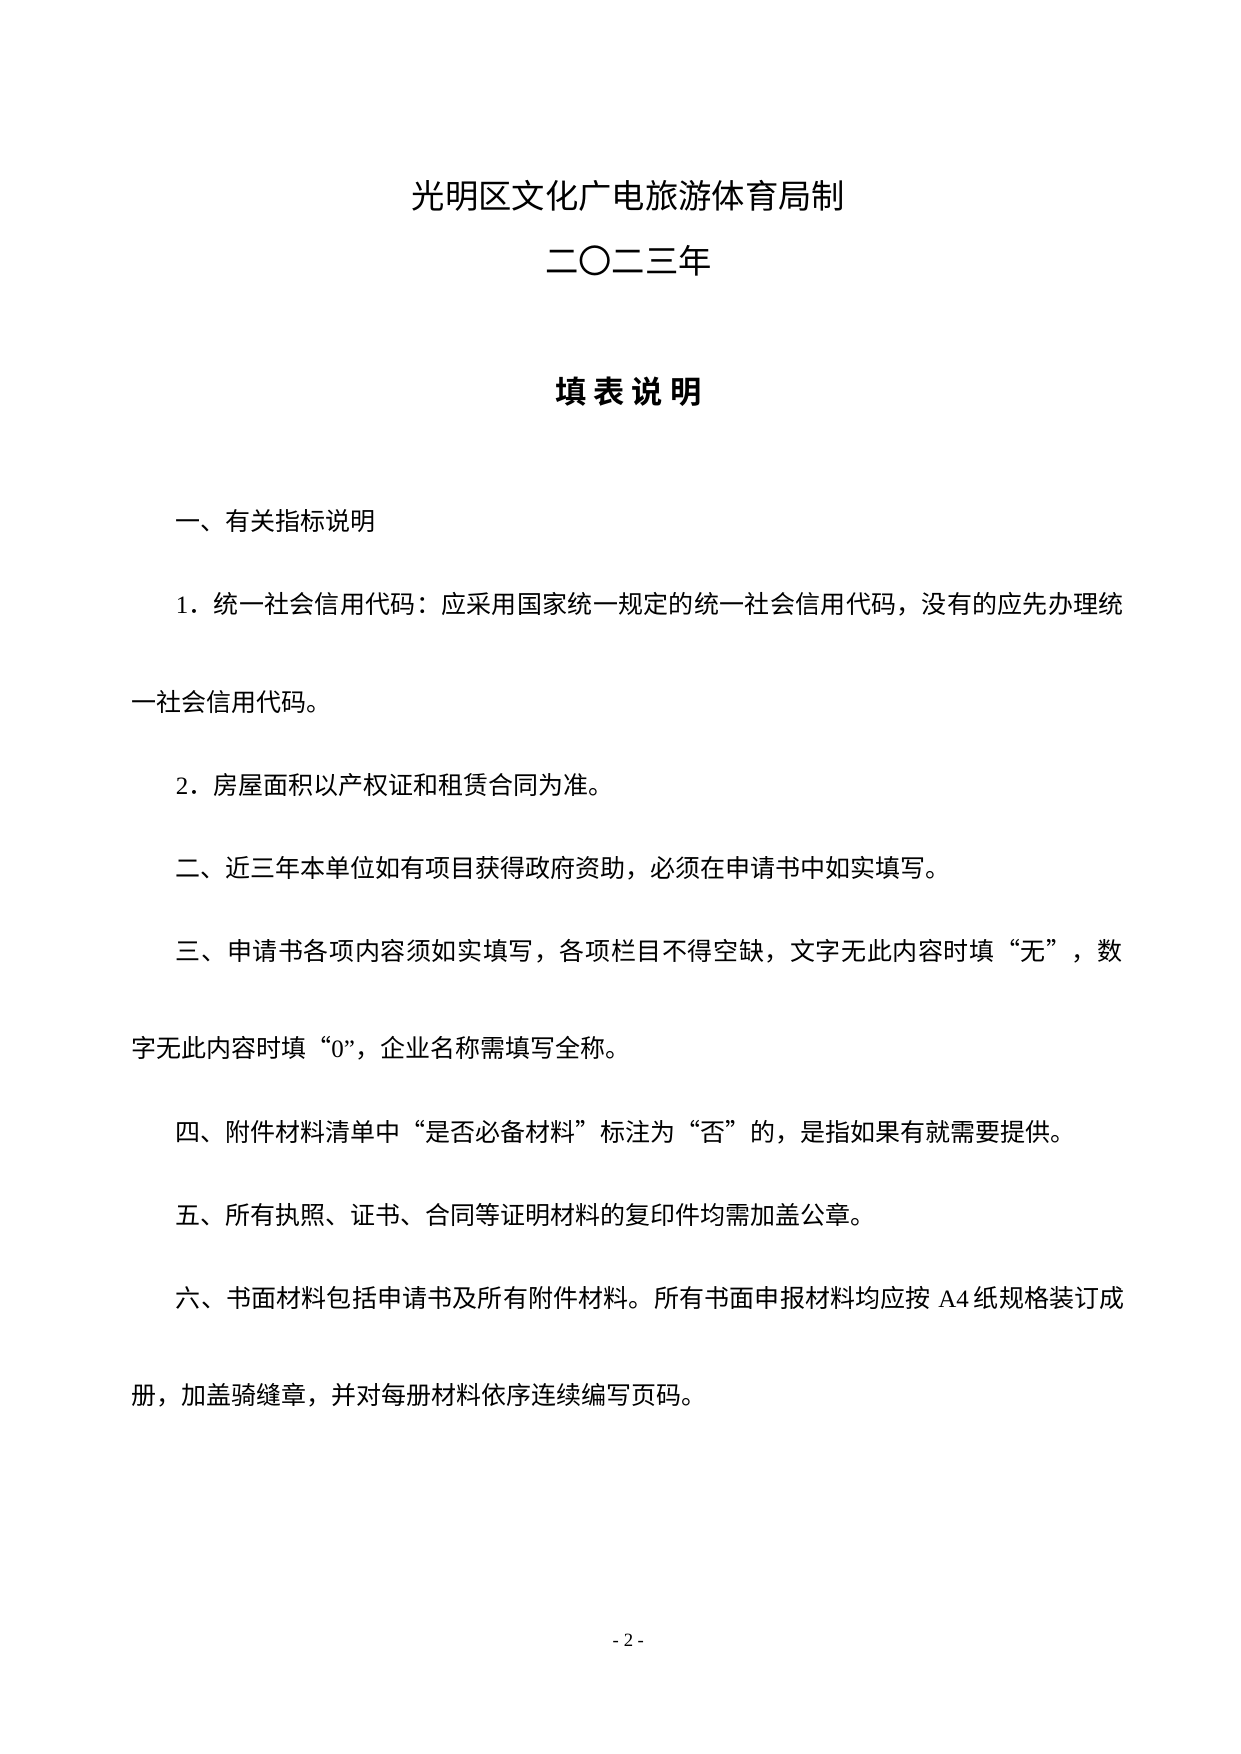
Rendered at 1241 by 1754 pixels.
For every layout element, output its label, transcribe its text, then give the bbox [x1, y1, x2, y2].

text 2．房屋面积以产权证和租赁合同为准。 [131, 751, 1125, 816]
text 四、附件材料清单中“是否必备材料”标注为“否”的，是指如果有就需要提供。 [131, 1098, 1125, 1163]
text 二、近三年本单位如有项目获得政府资助，必须在申请书中如实填写。 [131, 834, 1125, 899]
text 填 表 说 明 [131, 357, 1125, 422]
text 六、书面材料包括申请书及所有附件材料。所有书面申报材料均应按A4纸规格装订成册，加盖骑缝章，并对每册材料依序连续编写页码。 [131, 1264, 1125, 1426]
text 五、所有执照、证书、合同等证明材料的复印件均需加盖公章。 [131, 1181, 1125, 1246]
text 光明区文化广电旅游体育局制 [131, 162, 1125, 227]
text 一、有关指标说明 [131, 487, 1125, 552]
text 三、申请书各项内容须如实填写，各项栏目不得空缺，文字无此内容时填“无”，数字无此内容时填“0”，企业名称需填写全称。 [131, 917, 1125, 1079]
text 二〇二三年 [131, 227, 1125, 292]
text 1．统一社会信用代码：应采用国家统一规定的统一社会信用代码，没有的应先办理统一社会信用代码。 [131, 570, 1125, 733]
